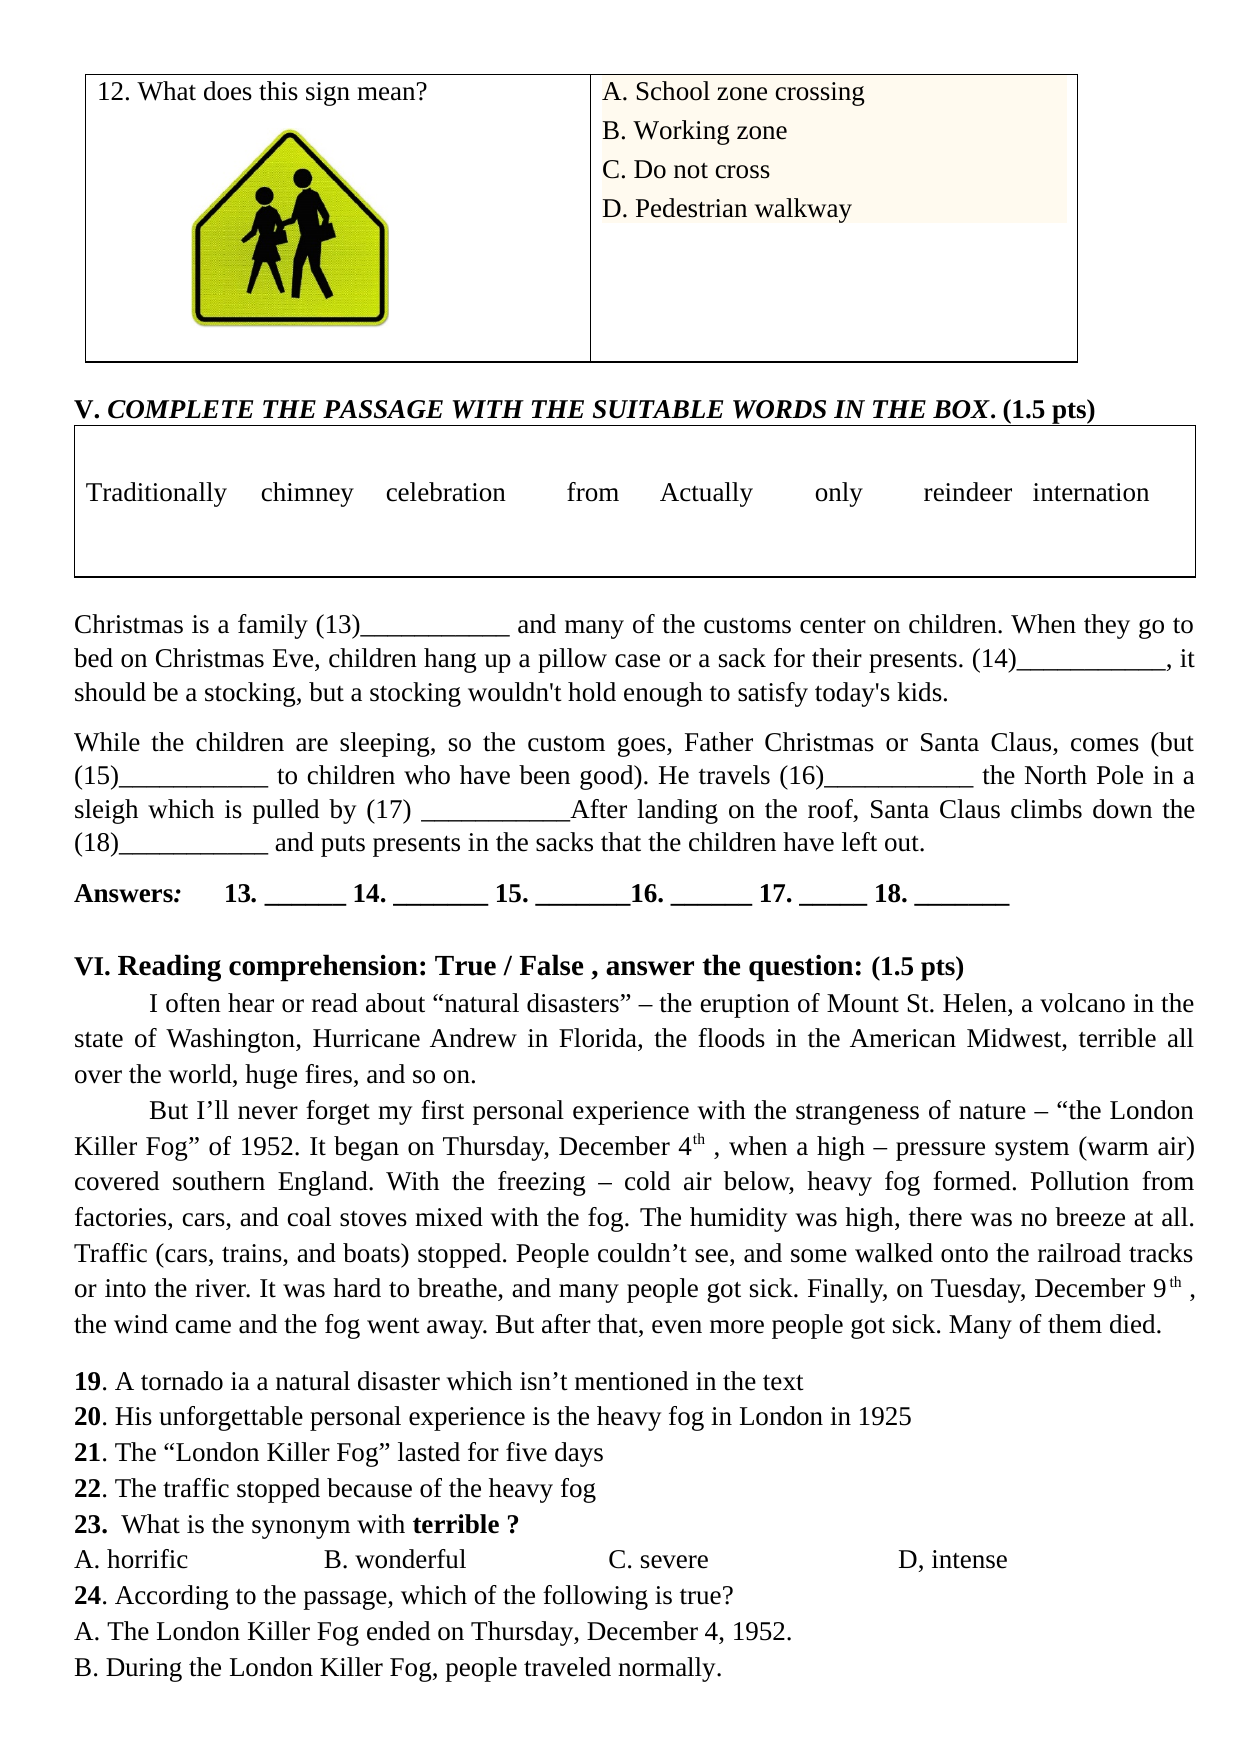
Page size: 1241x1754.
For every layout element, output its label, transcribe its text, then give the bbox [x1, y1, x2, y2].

text 19. A tornado ia a natural disaster which isn’t mentioned in the text [74, 1365, 1196, 1396]
text 20. His unforgettable personal experience is the heavy fog in London in 1925 [74, 1401, 1196, 1432]
table_cell 12. What does this sign mean? [86, 75, 590, 361]
text 24. According to the passage, which of the following is true? [74, 1579, 1196, 1610]
text 23. What is the synonym with terrible ? [74, 1508, 1196, 1539]
list VI. Reading comprehension: True / False , answer the question: (1.5 pts) [74, 948, 1196, 982]
table_cell A. School zone crossing B. Working zone C. Do not cross D. Pedestrian walkway [591, 75, 1077, 361]
text 22. The traffic stopped because of the heavy fog [74, 1472, 1196, 1503]
text V. COMPLETE THE PASSAGE WITH THE SUITABLE WORDS IN THE BOX. (1.5 pts) [74, 393, 1196, 425]
list I often hear or read about “natural disasters” – the eruption of Mount St. Helen, a volcano in the state of Washington, Hurricane Andrew in Florida, the floods in the American Midwest, terrible all over the world, huge fires, and so on. [74, 987, 1196, 1089]
text While the children are sleeping, so the custom goes, Father Christmas or Santa Claus, comes (but (15)___________ to children who have been good). He travels (16)___________ the North Pole in a sleigh which is pulled by (17) ___________After landing on the roof, Santa Claus climbs down the (18)___________ and puts presents in the sacks that the children have left out. [74, 726, 1196, 858]
text Christmas is a family (13)___________ and many of the customs center on children. When they go to bed on Christmas Eve, children hang up a pillow case or a sack for their presents. (14)___________, it should be a stocking, but a stocking wouldn't hold enough to satisfy today's kids. [74, 608, 1196, 707]
list Answers: 13. ______ 14. _______ 15. _______16. ______ 17. _____ 18. _______ [74, 877, 1196, 908]
list But I’ll never forget my first personal experience with the strangeness of nature – “the London Killer Fog” of 1952. It began on Thursday, December 4th , when a high – pressure system (warm air) covered southern England. With the freezing – cold air below, heavy fog formed. Pollution from factories, cars, and coal stoves mixed with the fog. The humidity was high, there was no breeze at all. Traffic (cars, trains, and boats) stopped. People couldn’t see, and some walked onto the railroad tracks or into the river. It was hard to breathe, and many people got sick. Finally, on Tuesday, December 9th , the wind came and the fog went away. But after that, even more people got sick. Many of them died. [74, 1094, 1196, 1339]
text A. The London Killer Fog ended on Thursday, December 4, 1952. [74, 1615, 1196, 1646]
text 21. The “London Killer Fog” lasted for five days [74, 1436, 1196, 1467]
table_header Traditionally chimney celebration from Actually only reindeer internation [75, 426, 1195, 576]
picture [190, 128, 389, 328]
text A. horrific B. wonderful C. severe D, intense [74, 1543, 1196, 1574]
text B. During the London Killer Fog, people traveled normally. [74, 1651, 1196, 1682]
